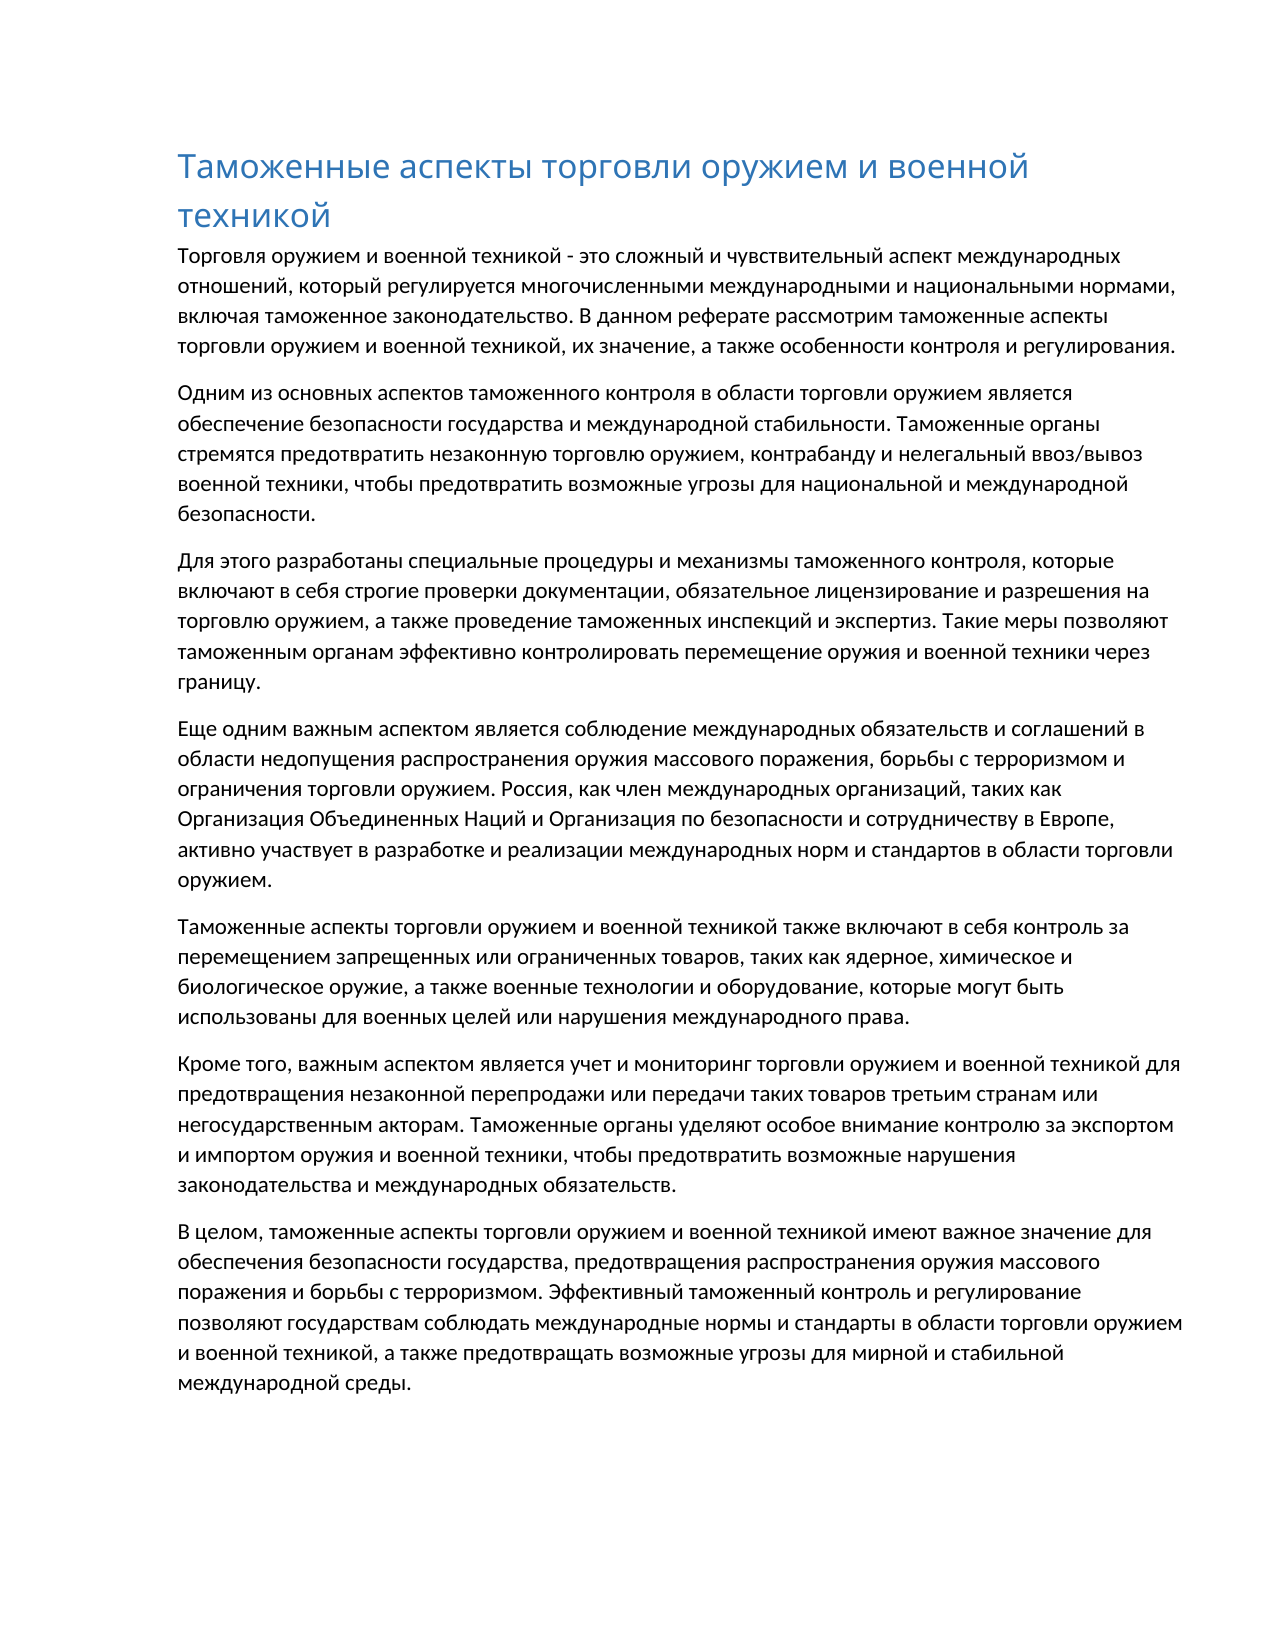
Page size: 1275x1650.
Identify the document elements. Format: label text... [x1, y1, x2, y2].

text Торговля оружием и военной техникой - это сложный и чувствительный аспект международных отношений, который регулируется многочисленными международными и национальными нормами, включая таможенное законодательство. В данном реферате рассмотрим таможенные аспекты торговли оружием и военной техникой, их значение, а также особенности контроля и регулирования. [177, 241, 1186, 360]
text Кроме того, важным аспектом является учет и мониторинг торговли оружием и военной техникой для предотвращения незаконной перепродажи или передачи таких товаров третьим странам или негосударственным акторам. Таможенные органы уделяют особое внимание контролю за экспортом и импортом оружия и военной техники, чтобы предотвратить возможные нарушения законодательства и международных обязательств. [177, 1049, 1186, 1198]
text Таможенные аспекты торговли оружием и военной техникой также включают в себя контроль за перемещением запрещенных или ограниченных товаров, таких как ядерное, химическое и биологическое оружие, а также военные технологии и оборудование, которые могут быть использованы для военных целей или нарушения международного права. [177, 912, 1186, 1031]
text Для этого разработаны специальные процедуры и механизмы таможенного контроля, которые включают в себя строгие проверки документации, обязательное лицензирование и разрешения на торговлю оружием, а также проведение таможенных инспекций и экспертиз. Такие меры позволяют таможенным органам эффективно контролировать перемещение оружия и военной техники через границу. [177, 546, 1186, 695]
text Еще одним важным аспектом является соблюдение международных обязательств и соглашений в области недопущения распространения оружия массового поражения, борьбы с терроризмом и ограничения торговли оружием. Россия, как член международных организаций, таких как Организация Объединенных Наций и Организация по безопасности и сотрудничеству в Европе, активно участвует в разработке и реализации международных норм и стандартов в области торговли оружием. [177, 714, 1186, 893]
subtitle Таможенные аспекты торговли оружием и военной техникой [177, 143, 1186, 237]
text В целом, таможенные аспекты торговли оружием и военной техникой имеют важное значение для обеспечения безопасности государства, предотвращения распространения оружия массового поражения и борьбы с терроризмом. Эффективный таможенный контроль и регулирование позволяют государствам соблюдать международные нормы и стандарты в области торговли оружием и военной техникой, а также предотвращать возможные угрозы для мирной и стабильной международной среды. [177, 1217, 1186, 1396]
text Одним из основных аспектов таможенного контроля в области торговли оружием является обеспечение безопасности государства и международной стабильности. Таможенные органы стремятся предотвратить незаконную торговлю оружием, контрабанду и нелегальный ввоз/вывоз военной техники, чтобы предотвратить возможные угрозы для национальной и международной безопасности. [177, 378, 1186, 527]
